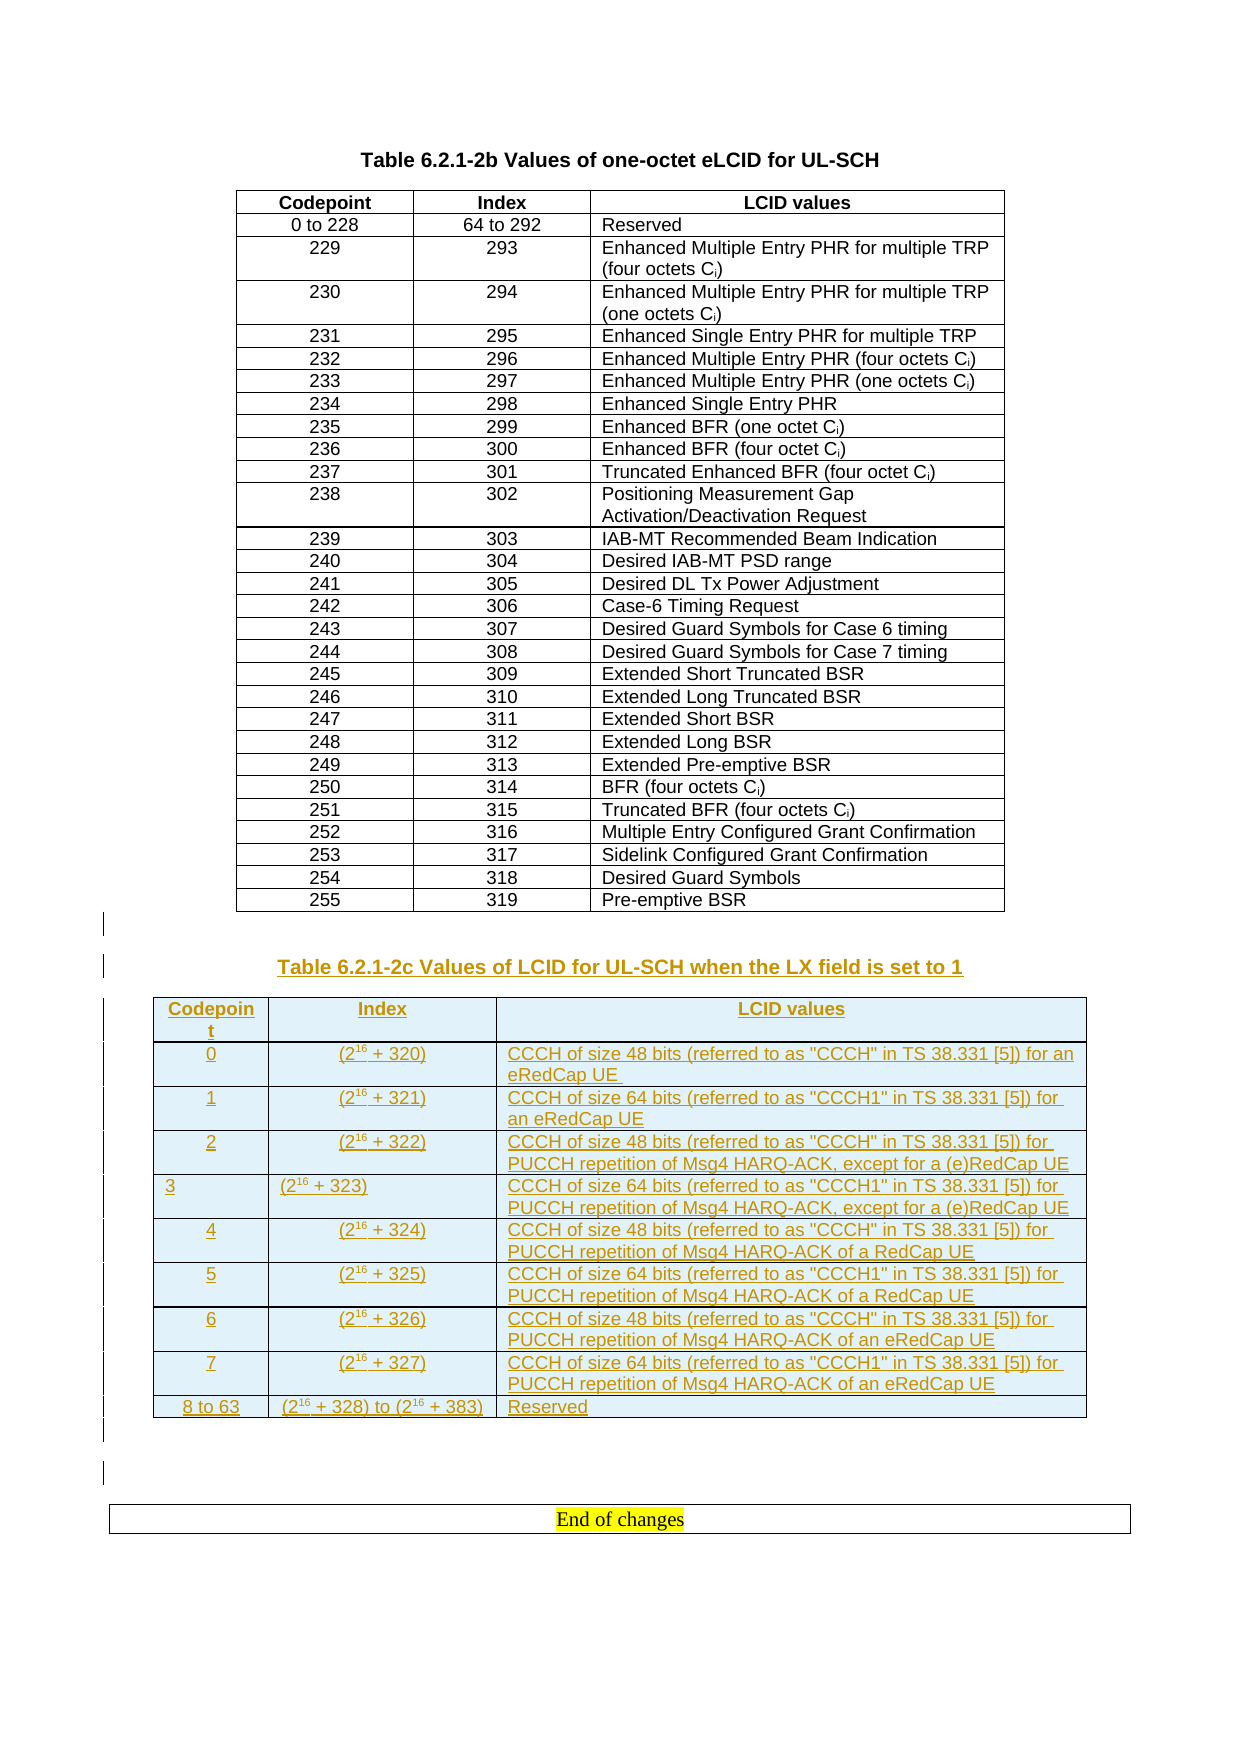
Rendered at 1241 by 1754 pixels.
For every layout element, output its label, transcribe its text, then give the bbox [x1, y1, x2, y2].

table_cell 244 [237, 640, 413, 662]
table_header LCID values [591, 191, 1004, 213]
table_cell Extended Short Truncated BSR [591, 663, 1004, 684]
table_cell Multiple Entry Configured Grant Confirmation [591, 821, 1004, 843]
table_cell 64 to 292 [414, 214, 590, 236]
table_cell 241 [237, 573, 413, 594]
table_cell 0 to 228 [237, 214, 413, 236]
table_cell Case-6 Timing Request [591, 595, 1004, 617]
table_cell 295 [414, 325, 590, 347]
table_cell 231 [237, 325, 413, 347]
table_cell 300 [414, 438, 590, 459]
table_cell IAB-MT Recommended Beam Indication [591, 528, 1004, 549]
table_cell Truncated BFR (four octets Ci) [591, 799, 1004, 820]
table_cell 233 [237, 370, 413, 392]
table_cell 293 [414, 237, 590, 280]
table_cell 308 [414, 640, 590, 662]
table_cell 307 [414, 618, 590, 639]
table_cell Desired IAB-MT PSD range [591, 550, 1004, 572]
table_cell 243 [237, 618, 413, 639]
table_cell Enhanced Single Entry PHR for multiple TRP [591, 325, 1004, 347]
table_cell 302 [414, 483, 590, 526]
table_cell 319 [414, 889, 590, 911]
table_cell 304 [414, 550, 590, 572]
table_cell 312 [414, 731, 590, 752]
table_cell 251 [237, 799, 413, 820]
table_cell 235 [237, 415, 413, 437]
text End of changes [110, 1505, 1130, 1533]
table_cell 230 [237, 281, 413, 324]
table_cell Extended Pre-emptive BSR [591, 754, 1004, 775]
table_cell 317 [414, 844, 590, 865]
table_cell Enhanced Multiple Entry PHR (four octets Ci) [591, 348, 1004, 369]
table_cell 229 [237, 237, 413, 280]
table_cell 318 [414, 866, 590, 888]
table_cell 310 [414, 686, 590, 707]
table_cell Enhanced BFR (four octet Ci) [591, 438, 1004, 459]
table_cell 232 [237, 348, 413, 369]
table_cell Enhanced Multiple Entry PHR (one octets Ci) [591, 370, 1004, 392]
table_cell 254 [237, 866, 413, 888]
table_cell 249 [237, 754, 413, 775]
table_cell 248 [237, 731, 413, 752]
table_cell 298 [414, 393, 590, 414]
table_cell 236 [237, 438, 413, 459]
table_cell Enhanced Multiple Entry PHR for multiple TRP (four octets Ci) [591, 237, 1004, 280]
table_cell 314 [414, 776, 590, 798]
table_cell 315 [414, 799, 590, 820]
table_cell 303 [414, 528, 590, 549]
table_cell Extended Long BSR [591, 731, 1004, 752]
table_cell 246 [237, 686, 413, 707]
table_cell Extended Short BSR [591, 708, 1004, 730]
table_cell 250 [237, 776, 413, 798]
table_cell 311 [414, 708, 590, 730]
table_cell Reserved [591, 214, 1004, 236]
table_cell 242 [237, 595, 413, 617]
table_cell 313 [414, 754, 590, 775]
table_cell Truncated Enhanced BFR (four octet Ci) [591, 461, 1004, 482]
table_cell 301 [414, 461, 590, 482]
table_cell 309 [414, 663, 590, 684]
table_cell Desired Guard Symbols [591, 866, 1004, 888]
table_cell 255 [237, 889, 413, 911]
table_cell 299 [414, 415, 590, 437]
table_cell Enhanced Multiple Entry PHR for multiple TRP (one octets Ci) [591, 281, 1004, 324]
table_cell 306 [414, 595, 590, 617]
table_cell Extended Long Truncated BSR [591, 686, 1004, 707]
table_cell Enhanced BFR (one octet Ci) [591, 415, 1004, 437]
table_cell BFR (four octets Ci) [591, 776, 1004, 798]
table_cell 253 [237, 844, 413, 865]
table_cell 239 [237, 528, 413, 549]
table_cell 234 [237, 393, 413, 414]
table_header Index [414, 191, 590, 213]
table_cell 252 [237, 821, 413, 843]
table_cell Sidelink Configured Grant Confirmation [591, 844, 1004, 865]
table_header Codepoint [237, 191, 413, 213]
table_cell 238 [237, 483, 413, 526]
table_cell 296 [414, 348, 590, 369]
table_cell Pre-emptive BSR [591, 889, 1004, 911]
table_cell 237 [237, 461, 413, 482]
table_cell Desired Guard Symbols for Case 6 timing [591, 618, 1004, 639]
table_cell 316 [414, 821, 590, 843]
table_cell Desired Guard Symbols for Case 7 timing [591, 640, 1004, 662]
table_cell Positioning Measurement Gap Activation/Deactivation Request [591, 483, 1004, 526]
table_cell 294 [414, 281, 590, 324]
text Table 6.2.1-2b Values of one-octet eLCID for UL-SCH [118, 148, 1122, 172]
table_cell Desired DL Tx Power Adjustment [591, 573, 1004, 594]
table_cell Enhanced Single Entry PHR [591, 393, 1004, 414]
table_cell 247 [237, 708, 413, 730]
table_cell 240 [237, 550, 413, 572]
table_cell 305 [414, 573, 590, 594]
table_cell 245 [237, 663, 413, 684]
table_cell 297 [414, 370, 590, 392]
